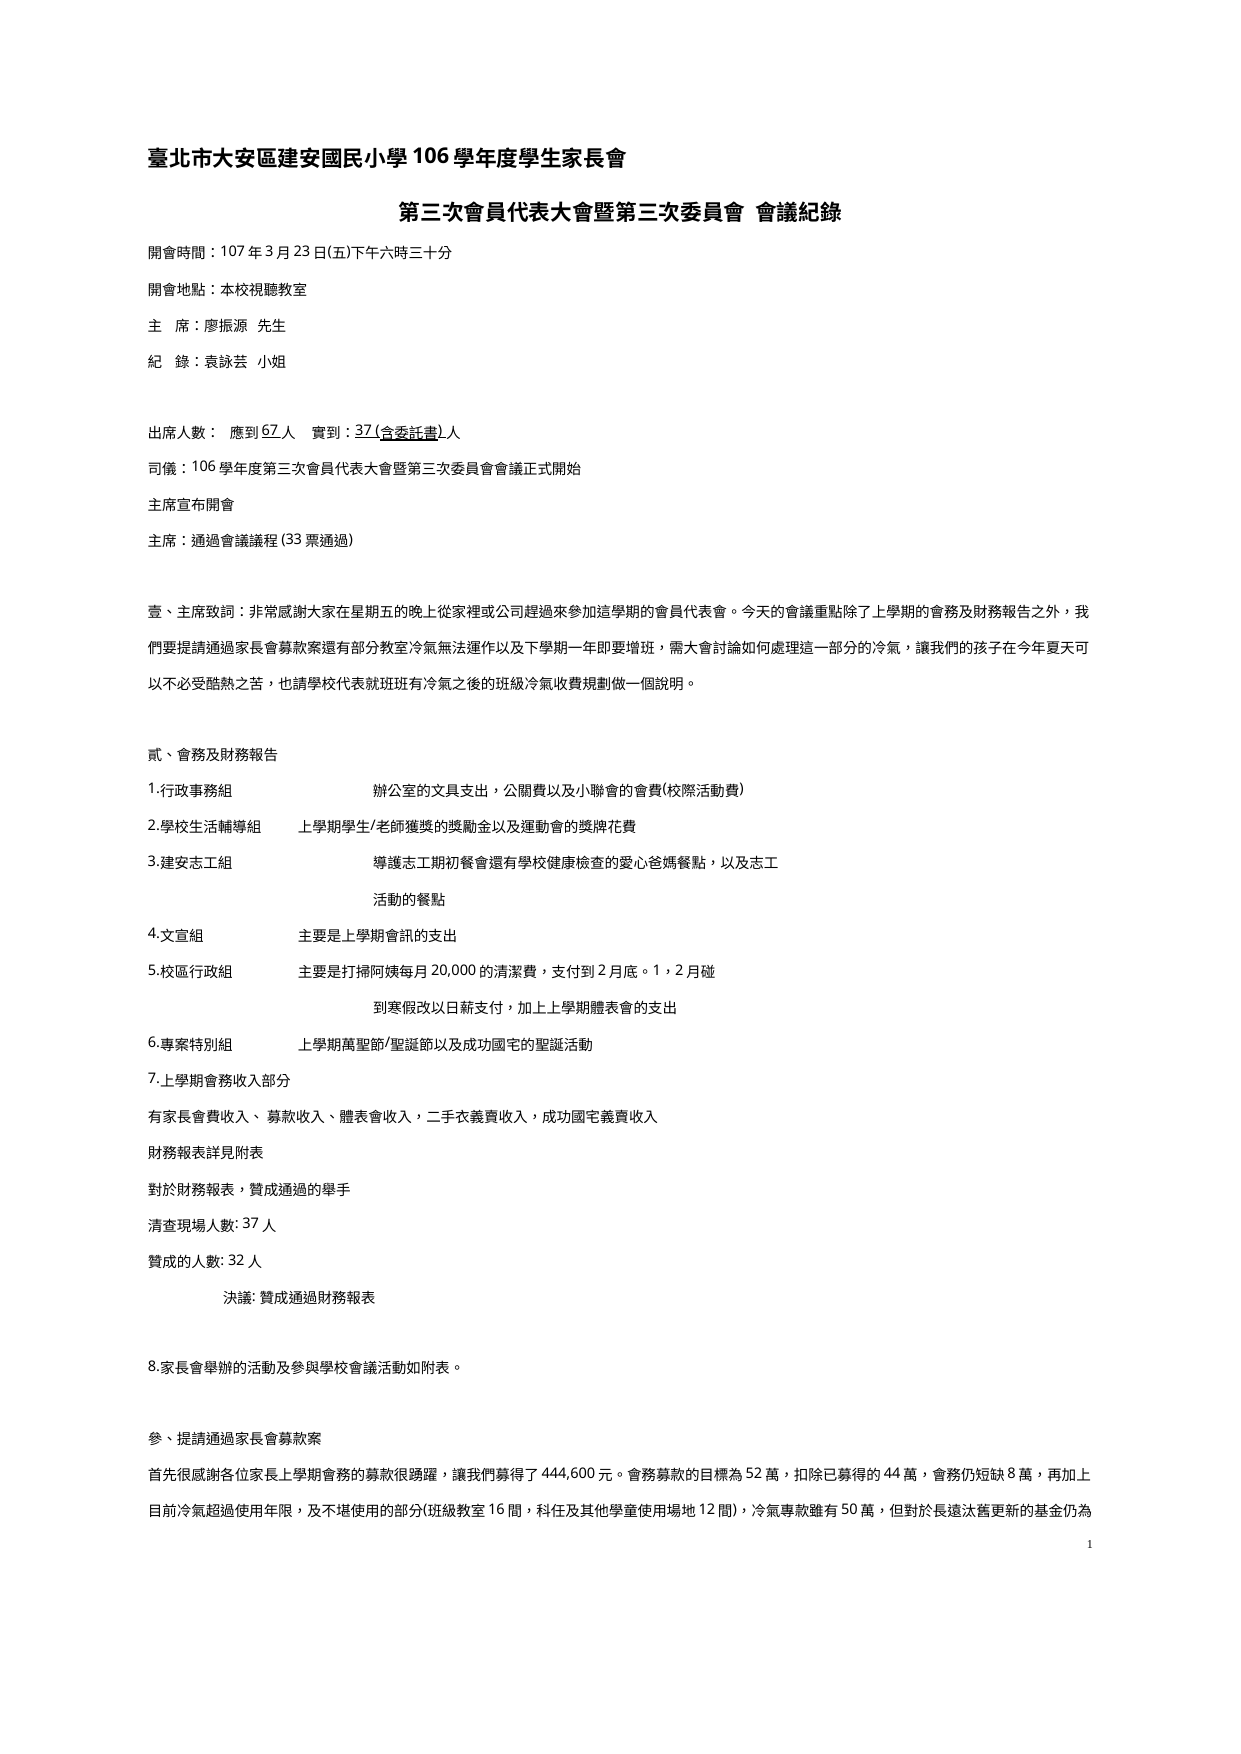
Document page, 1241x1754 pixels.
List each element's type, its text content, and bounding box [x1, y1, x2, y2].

text 主席：通過會議議程 (33票通過) [147, 515, 1092, 551]
text 開會地點：本校視聽教室 [147, 263, 1092, 299]
text 7.上學期會務收入部分 [148, 1054, 1092, 1090]
text 司儀：106學年度第三次會員代表大會暨第三次委員會會議正式開始 [147, 442, 1092, 478]
text 貳、會務及財務報告 [147, 728, 1092, 764]
text 壹、主席致詞：非常感謝大家在星期五的晚上從家裡或公司趕過來參加這學期的會員代表會。今天的會議重點除了上學期的會務及財務報告之外，我們要提請通過家長會募款案還有部分教室冷氣無法運作以及下學期一年即要增班，需大會討論如何處理這一部分的冷氣，讓我們的孩子在今年夏天可以不必受酷熱之苦，也請學校代表就班班有冷氣之後的班級冷氣收費規劃做一個說明。 [147, 585, 1092, 694]
text 贊成的人數: 32人 [148, 1235, 1092, 1272]
text 開會時間：107年3月23日(五)下午六時三十分 [147, 227, 1092, 263]
text 主席宣布開會 [147, 478, 1092, 515]
text 活動的餐點 [298, 873, 1092, 909]
text 第三次會員代表大會暨第三次委員會 會議紀錄 [147, 173, 1092, 227]
text 參、提請通過家長會募款案 [148, 1412, 1092, 1448]
text 有家長會費收入、 募款收入、體表會收入，二手衣義賣收入，成功國宅義賣收入 [148, 1090, 1092, 1127]
text 2.學校生活輔導組 上學期學生/老師獲獎的獎勵金以及運動會的獎牌花費 [147, 800, 1092, 837]
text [148, 1448, 1092, 1521]
text 3.建安志工組 導護志工期初餐會還有學校健康檢查的愛心爸媽餐點，以及志工 [147, 837, 1092, 873]
text 到寒假改以日薪支付，加上上學期體表會的支出 [298, 982, 1092, 1018]
text 臺北市大安區建安國民小學106學年度學生家長會 [147, 118, 1092, 173]
text 出席人數： 應到67人 實到：37 (含委託書) 人 [147, 406, 1092, 442]
text 5.校區行政組 主要是打掃阿姨每月20,000的清潔費，支付到2月底。1，2月碰 [148, 945, 1092, 982]
text 財務報表詳見附表 [148, 1127, 1092, 1163]
text 紀 錄：袁詠芸 小姐 [147, 336, 1092, 372]
text 清查現場人數: 37人 [148, 1199, 1092, 1235]
text 決議: 贊成通過財務報表 [148, 1272, 1092, 1308]
text 6.專案特別組 上學期萬聖節/聖誕節以及成功國宅的聖誕活動 [148, 1018, 1092, 1054]
text 4.文宣組 主要是上學期會訊的支出 [148, 909, 1092, 945]
text 主 席：廖振源 先生 [147, 299, 1092, 336]
text 8.家長會舉辦的活動及參與學校會議活動如附表。 [148, 1342, 1092, 1378]
text 1.行政事務組 辦公室的文具支出，公關費以及小聯會的會費(校際活動費) [147, 764, 1092, 800]
text 對於財務報表，贊成通過的舉手 [148, 1163, 1092, 1199]
